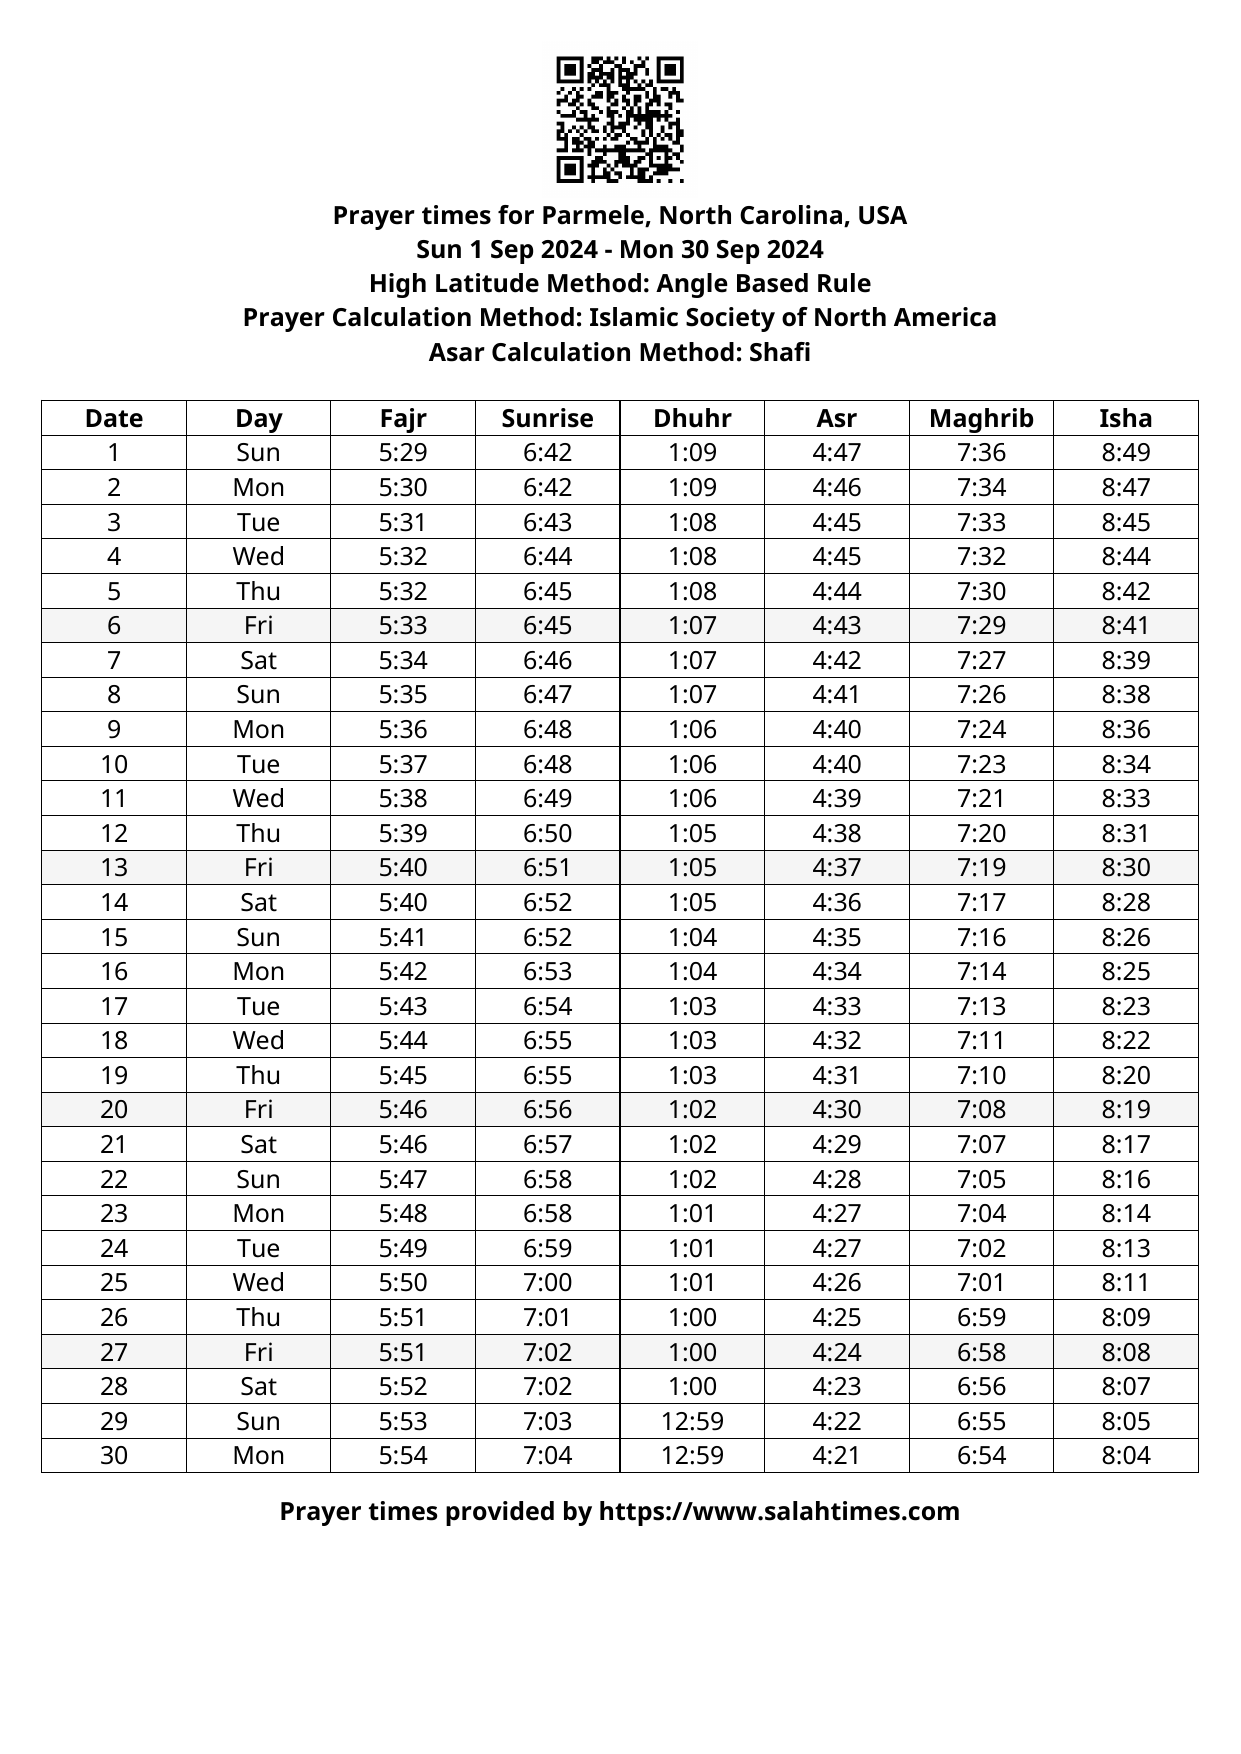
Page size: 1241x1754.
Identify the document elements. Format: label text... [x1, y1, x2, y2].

table_cell 3 [42, 505, 186, 538]
table_cell Wed [187, 781, 330, 815]
table_cell 6:55 [476, 1058, 619, 1092]
table_cell 5:46 [331, 1127, 475, 1161]
table_cell 6:55 [476, 1024, 619, 1057]
table_cell 1:00 [621, 1300, 764, 1334]
table_cell 8:31 [1054, 816, 1198, 849]
table_cell 7:29 [910, 609, 1053, 642]
table_cell 5:32 [331, 539, 475, 573]
table_cell Thu [187, 816, 330, 849]
table_cell 5:34 [331, 643, 475, 677]
picture [542, 41, 699, 198]
table_cell Tue [187, 505, 330, 538]
table_cell 1:03 [621, 989, 764, 1022]
table_cell 6:59 [910, 1300, 1053, 1334]
table_cell 4:30 [765, 1093, 909, 1126]
table_cell 5:32 [331, 574, 475, 607]
table_cell 12:59 [621, 1404, 764, 1437]
table_cell 17 [42, 989, 186, 1022]
table_cell 7:30 [910, 574, 1053, 607]
table_cell 15 [42, 920, 186, 953]
table_cell 6:52 [476, 920, 619, 953]
table_cell 30 [42, 1439, 186, 1472]
table_cell 1:06 [621, 781, 764, 815]
table_header Date [42, 401, 186, 434]
table_cell 1:08 [621, 539, 764, 573]
table_cell Tue [187, 989, 330, 1022]
table_cell 1 [42, 436, 186, 469]
table_cell 1:07 [621, 609, 764, 642]
table_cell 7:00 [476, 1266, 619, 1299]
table_cell 1:06 [621, 747, 764, 780]
table_cell 5:53 [331, 1404, 475, 1437]
table_cell 5:43 [331, 989, 475, 1022]
table_cell 1:09 [621, 470, 764, 504]
table_cell Fri [187, 1093, 330, 1126]
table_cell 1:04 [621, 920, 764, 953]
table_header Maghrib [910, 401, 1053, 434]
table_cell 4:21 [765, 1439, 909, 1472]
table_cell 8:19 [1054, 1093, 1198, 1126]
table_cell 6:56 [476, 1093, 619, 1126]
table_cell 4:47 [765, 436, 909, 469]
table_cell 6:54 [476, 989, 619, 1022]
text High Latitude Method: Angle Based Rule [42, 266, 1198, 300]
table_cell Sun [187, 1404, 330, 1437]
table_cell 4:36 [765, 885, 909, 919]
table_header Dhuhr [621, 401, 764, 434]
table_header Asr [765, 401, 909, 434]
table_cell 1:06 [621, 712, 764, 746]
table_cell 9 [42, 712, 186, 746]
table_cell 11 [42, 781, 186, 815]
table_cell Mon [187, 470, 330, 504]
table_cell 7:14 [910, 954, 1053, 988]
table_cell 7:07 [910, 1127, 1053, 1161]
table_cell 5:52 [331, 1369, 475, 1403]
table_cell 1:07 [621, 643, 764, 677]
table_cell 20 [42, 1093, 186, 1126]
table_cell 5:41 [331, 920, 475, 953]
table_cell 4:43 [765, 609, 909, 642]
table_cell 1:02 [621, 1162, 764, 1195]
table_cell 6 [42, 609, 186, 642]
table_cell 6:44 [476, 539, 619, 573]
table_cell 8:44 [1054, 539, 1198, 573]
table_cell 6:42 [476, 436, 619, 469]
table_cell 6:54 [910, 1439, 1053, 1472]
table_cell 1:09 [621, 436, 764, 469]
table_cell Fri [187, 1335, 330, 1368]
table_cell 8:07 [1054, 1369, 1198, 1403]
table_cell 6:58 [910, 1335, 1053, 1368]
table_cell 4:31 [765, 1058, 909, 1092]
table_cell 7:11 [910, 1024, 1053, 1057]
table_cell 5:51 [331, 1300, 475, 1334]
table_cell 8:33 [1054, 781, 1198, 815]
table_cell 26 [42, 1300, 186, 1334]
table_cell 7:10 [910, 1058, 1053, 1092]
table_cell 1:08 [621, 505, 764, 538]
table_cell 1:05 [621, 851, 764, 884]
table_cell 7:36 [910, 436, 1053, 469]
table_cell 4 [42, 539, 186, 573]
table_cell 14 [42, 885, 186, 919]
table_cell 7:21 [910, 781, 1053, 815]
table_cell 5:40 [331, 885, 475, 919]
table_cell 5:44 [331, 1024, 475, 1057]
table_cell 4:25 [765, 1300, 909, 1334]
table_cell 1:08 [621, 574, 764, 607]
table_cell 7:17 [910, 885, 1053, 919]
table_cell 5:51 [331, 1335, 475, 1368]
table_cell 6:45 [476, 609, 619, 642]
table_cell 8:30 [1054, 851, 1198, 884]
table_cell 7:01 [476, 1300, 619, 1334]
table_cell 8:49 [1054, 436, 1198, 469]
table_cell Sun [187, 436, 330, 469]
table_cell 10 [42, 747, 186, 780]
table_cell 6:53 [476, 954, 619, 988]
table_cell 1:01 [621, 1266, 764, 1299]
table_cell 21 [42, 1127, 186, 1161]
table_cell Fri [187, 609, 330, 642]
table_cell 5:54 [331, 1439, 475, 1472]
table_cell Wed [187, 539, 330, 573]
table_cell Sun [187, 678, 330, 711]
table_cell 16 [42, 954, 186, 988]
table_cell 8:39 [1054, 643, 1198, 677]
table_cell 5:49 [331, 1231, 475, 1264]
table_cell 4:40 [765, 747, 909, 780]
table_cell 7:13 [910, 989, 1053, 1022]
table_cell 1:05 [621, 816, 764, 849]
table_cell 6:45 [476, 574, 619, 607]
table_cell 4:45 [765, 539, 909, 573]
table_cell 4:34 [765, 954, 909, 988]
table_cell 6:43 [476, 505, 619, 538]
table_cell 18 [42, 1024, 186, 1057]
table_cell 1:00 [621, 1335, 764, 1368]
table_cell 4:29 [765, 1127, 909, 1161]
table_cell 8:08 [1054, 1335, 1198, 1368]
table_cell 1:01 [621, 1231, 764, 1264]
table_cell 8:36 [1054, 712, 1198, 746]
table_cell 4:33 [765, 989, 909, 1022]
table_cell 1:02 [621, 1093, 764, 1126]
table_cell 7:03 [476, 1404, 619, 1437]
table_cell 7:23 [910, 747, 1053, 780]
text Asar Calculation Method: Shafi [42, 334, 1198, 368]
text Prayer Calculation Method: Islamic Society of North America [42, 300, 1198, 334]
table_cell 6:55 [910, 1404, 1053, 1437]
table_cell 4:23 [765, 1369, 909, 1403]
table_cell 5 [42, 574, 186, 607]
table_cell 1:02 [621, 1127, 764, 1161]
table_cell 25 [42, 1266, 186, 1299]
table_cell 8:23 [1054, 989, 1198, 1022]
table_cell 6:59 [476, 1231, 619, 1264]
table_cell 5:29 [331, 436, 475, 469]
table_cell 6:48 [476, 747, 619, 780]
table_cell 24 [42, 1231, 186, 1264]
table_header Isha [1054, 401, 1198, 434]
table_cell 5:37 [331, 747, 475, 780]
table_cell Mon [187, 712, 330, 746]
table_cell Wed [187, 1266, 330, 1299]
table_cell 8:13 [1054, 1231, 1198, 1264]
table_cell Tue [187, 1231, 330, 1264]
table_cell 6:52 [476, 885, 619, 919]
table_cell Thu [187, 1300, 330, 1334]
table_cell 7:19 [910, 851, 1053, 884]
table_cell 5:35 [331, 678, 475, 711]
table_cell 4:35 [765, 920, 909, 953]
table_cell 8:34 [1054, 747, 1198, 780]
table_cell 1:01 [621, 1196, 764, 1230]
table_cell Sun [187, 1162, 330, 1195]
table_cell 7:02 [476, 1335, 619, 1368]
table_cell 1:07 [621, 678, 764, 711]
table_cell 28 [42, 1369, 186, 1403]
table_cell 4:42 [765, 643, 909, 677]
table_cell 8:04 [1054, 1439, 1198, 1472]
table_cell 4:27 [765, 1231, 909, 1264]
table_cell 5:30 [331, 470, 475, 504]
table_cell 4:24 [765, 1335, 909, 1368]
table_cell 1:03 [621, 1058, 764, 1092]
table_cell 6:46 [476, 643, 619, 677]
table_cell 6:47 [476, 678, 619, 711]
table_cell 13 [42, 851, 186, 884]
table_cell 5:36 [331, 712, 475, 746]
table_cell 6:49 [476, 781, 619, 815]
table_cell Mon [187, 1439, 330, 1472]
table_cell Sun [187, 920, 330, 953]
table_cell 6:58 [476, 1162, 619, 1195]
table_cell 8:42 [1054, 574, 1198, 607]
table_cell 8:47 [1054, 470, 1198, 504]
table_cell 22 [42, 1162, 186, 1195]
table_cell 12:59 [621, 1439, 764, 1472]
table_cell 7:05 [910, 1162, 1053, 1195]
table_cell Fri [187, 851, 330, 884]
table_cell 8:20 [1054, 1058, 1198, 1092]
table_cell 7:02 [910, 1231, 1053, 1264]
table_cell 7:04 [910, 1196, 1053, 1230]
table_cell 8:17 [1054, 1127, 1198, 1161]
table_header Sunrise [476, 401, 619, 434]
table_cell 8:16 [1054, 1162, 1198, 1195]
table_cell 1:00 [621, 1369, 764, 1403]
table_cell 7:26 [910, 678, 1053, 711]
table_cell 5:50 [331, 1266, 475, 1299]
table_cell Sat [187, 1369, 330, 1403]
table_cell 1:03 [621, 1024, 764, 1057]
table_cell Sat [187, 885, 330, 919]
text Prayer times for Parmele, North Carolina, USA [42, 198, 1198, 232]
table_cell 7:08 [910, 1093, 1053, 1126]
table_cell 7:33 [910, 505, 1053, 538]
table_cell 4:39 [765, 781, 909, 815]
table_cell 29 [42, 1404, 186, 1437]
table_cell 1:04 [621, 954, 764, 988]
table_cell 19 [42, 1058, 186, 1092]
table_cell Sat [187, 1127, 330, 1161]
table_cell 8:26 [1054, 920, 1198, 953]
table_cell 6:50 [476, 816, 619, 849]
table_cell 7:27 [910, 643, 1053, 677]
table_cell 4:40 [765, 712, 909, 746]
table_cell 8:09 [1054, 1300, 1198, 1334]
table_cell 1:05 [621, 885, 764, 919]
table_cell 5:33 [331, 609, 475, 642]
table_cell 6:58 [476, 1196, 619, 1230]
table_cell 7:34 [910, 470, 1053, 504]
table_cell Mon [187, 954, 330, 988]
table_cell 5:48 [331, 1196, 475, 1230]
table_cell 5:47 [331, 1162, 475, 1195]
table_cell 4:45 [765, 505, 909, 538]
table_cell Thu [187, 574, 330, 607]
table_cell 12 [42, 816, 186, 849]
table_cell 23 [42, 1196, 186, 1230]
table_cell 6:51 [476, 851, 619, 884]
table_cell 6:56 [910, 1369, 1053, 1403]
table_cell 8:11 [1054, 1266, 1198, 1299]
table_cell 4:32 [765, 1024, 909, 1057]
table_cell Tue [187, 747, 330, 780]
table_cell 4:27 [765, 1196, 909, 1230]
table_cell 7:32 [910, 539, 1053, 573]
table_cell 6:57 [476, 1127, 619, 1161]
table_cell 4:44 [765, 574, 909, 607]
table_cell 5:45 [331, 1058, 475, 1092]
table_cell 8:28 [1054, 885, 1198, 919]
table_cell 8:38 [1054, 678, 1198, 711]
table_cell 5:46 [331, 1093, 475, 1126]
text Sun 1 Sep 2024 - Mon 30 Sep 2024 [42, 232, 1198, 266]
table_cell 6:42 [476, 470, 619, 504]
table_cell 7:24 [910, 712, 1053, 746]
table_cell 8:41 [1054, 609, 1198, 642]
table_cell 27 [42, 1335, 186, 1368]
table_cell 5:40 [331, 851, 475, 884]
table_cell 5:39 [331, 816, 475, 849]
table_cell 4:28 [765, 1162, 909, 1195]
table_header Day [187, 401, 330, 434]
table_cell 5:38 [331, 781, 475, 815]
table_cell 8:14 [1054, 1196, 1198, 1230]
table_cell 4:26 [765, 1266, 909, 1299]
table_cell 2 [42, 470, 186, 504]
table_cell 8 [42, 678, 186, 711]
table_cell 4:41 [765, 678, 909, 711]
table_cell 5:31 [331, 505, 475, 538]
table_cell Wed [187, 1024, 330, 1057]
table_cell Sat [187, 643, 330, 677]
table_cell 8:45 [1054, 505, 1198, 538]
table_cell 4:22 [765, 1404, 909, 1437]
table_cell 7:16 [910, 920, 1053, 953]
table_cell 5:42 [331, 954, 475, 988]
table_cell 7:02 [476, 1369, 619, 1403]
table_cell 7 [42, 643, 186, 677]
table_cell 4:46 [765, 470, 909, 504]
table_cell 8:05 [1054, 1404, 1198, 1437]
table_cell 8:22 [1054, 1024, 1198, 1057]
table_cell 4:37 [765, 851, 909, 884]
table_cell 7:01 [910, 1266, 1053, 1299]
table_cell 7:04 [476, 1439, 619, 1472]
table_cell 6:48 [476, 712, 619, 746]
text Prayer times provided by https://www.salahtimes.com [42, 1494, 1198, 1528]
table_cell Mon [187, 1196, 330, 1230]
table_header Fajr [331, 401, 475, 434]
table_cell 4:38 [765, 816, 909, 849]
table_cell Thu [187, 1058, 330, 1092]
table_cell 8:25 [1054, 954, 1198, 988]
table_cell 7:20 [910, 816, 1053, 849]
